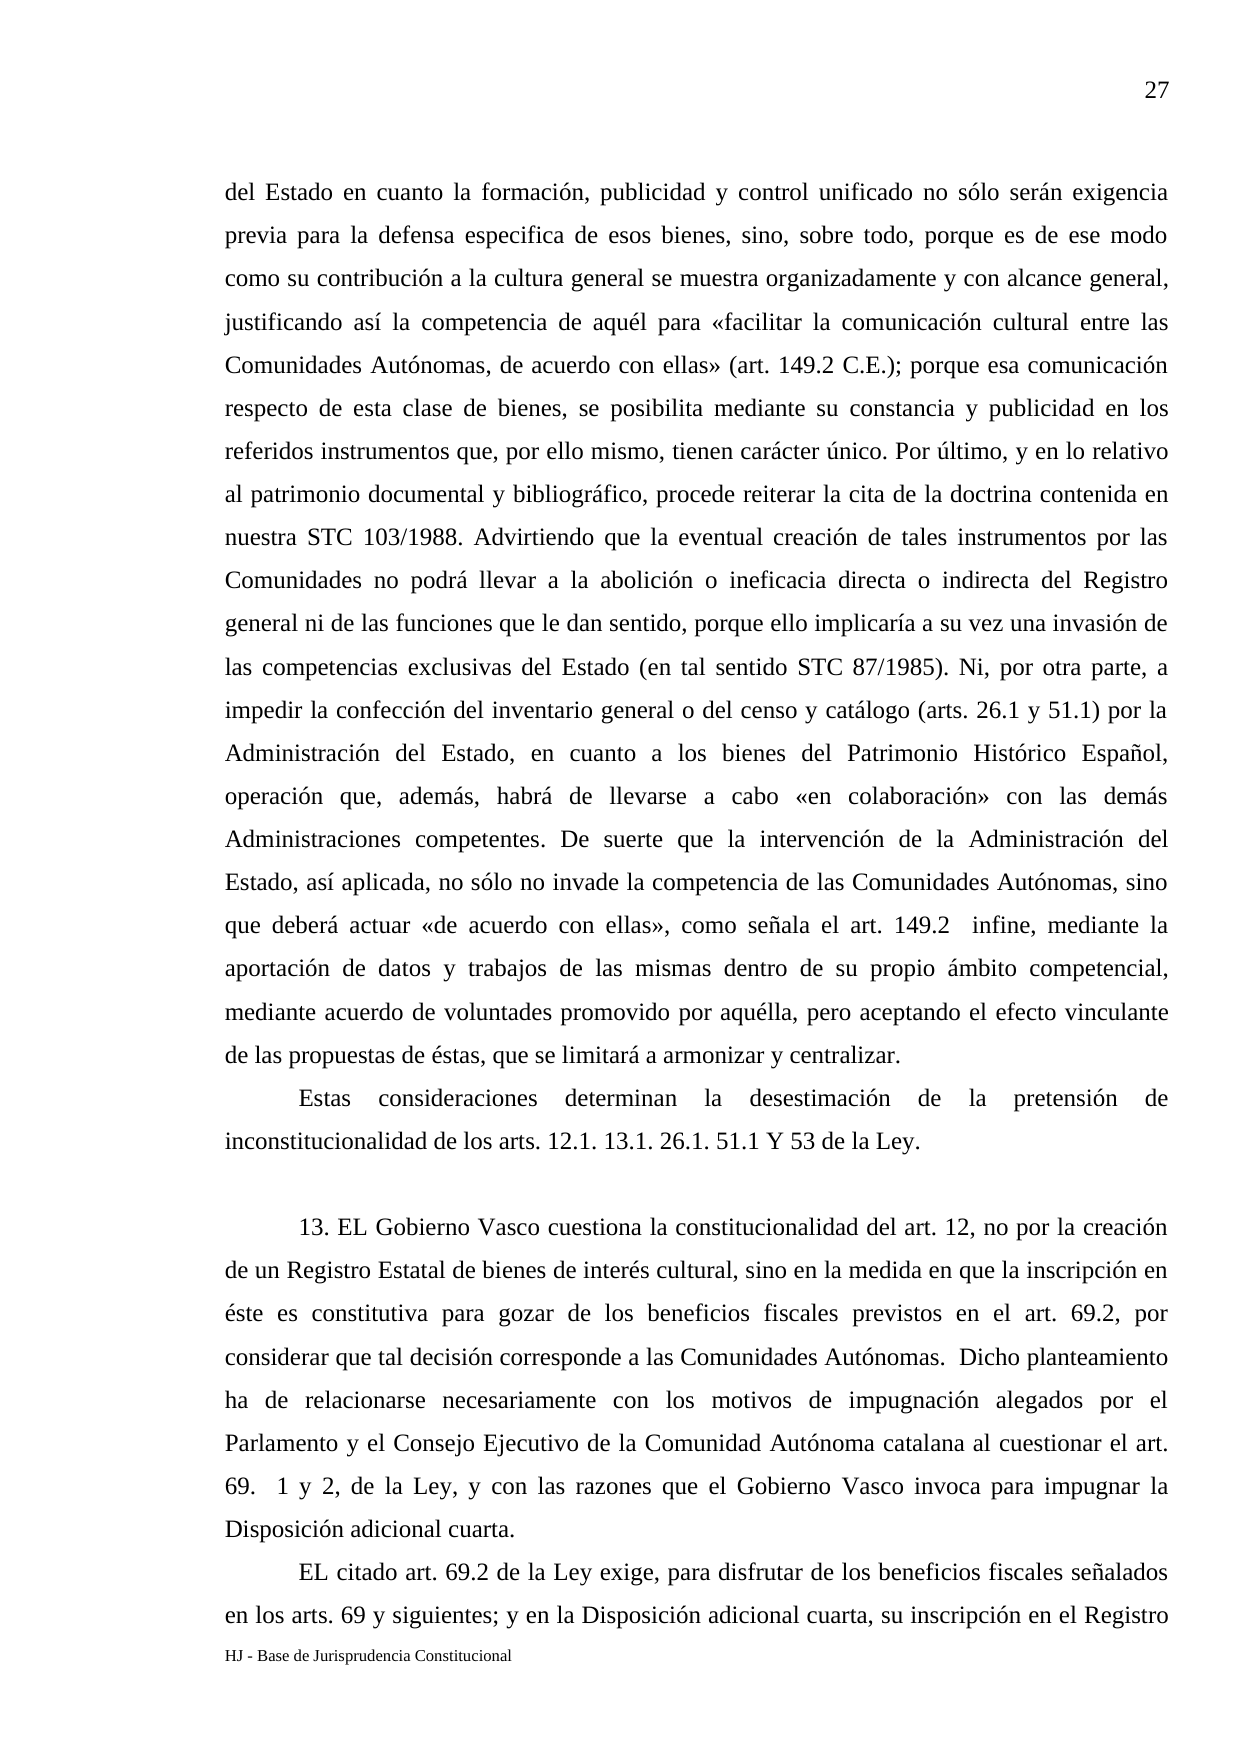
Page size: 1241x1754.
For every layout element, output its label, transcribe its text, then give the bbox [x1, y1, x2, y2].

text Estas consideraciones determinan la desestimación de la pretensión de inconstitucionalidad de los arts. 12.1. 13.1. 26.1. 51.1 Y 53 de la Ley. [224, 1083, 1169, 1155]
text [224, 1557, 1169, 1629]
text 13. EL Gobierno Vasco cuestiona la constitucionalidad del art. 12, no por la creación de un Registro Estatal de bienes de interés cultural, sino en la medida en que la inscripción en éste es constitutiva para gozar de los beneficios fiscales previstos en el art. 69.2, por considerar que tal decisión corresponde a las Comunidades Autónomas. Dicho planteamiento ha de relacionarse necesariamente con los motivos de impugnación alegados por el Parlamento y el Consejo Ejecutivo de la Comunidad Autónoma catalana al cuestionar el art. 69. 1 y 2, de la Ley, y con las razones que el Gobierno Vasco invoca para impugnar la Disposición adicional cuarta. [224, 1212, 1169, 1543]
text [224, 177, 1169, 1068]
